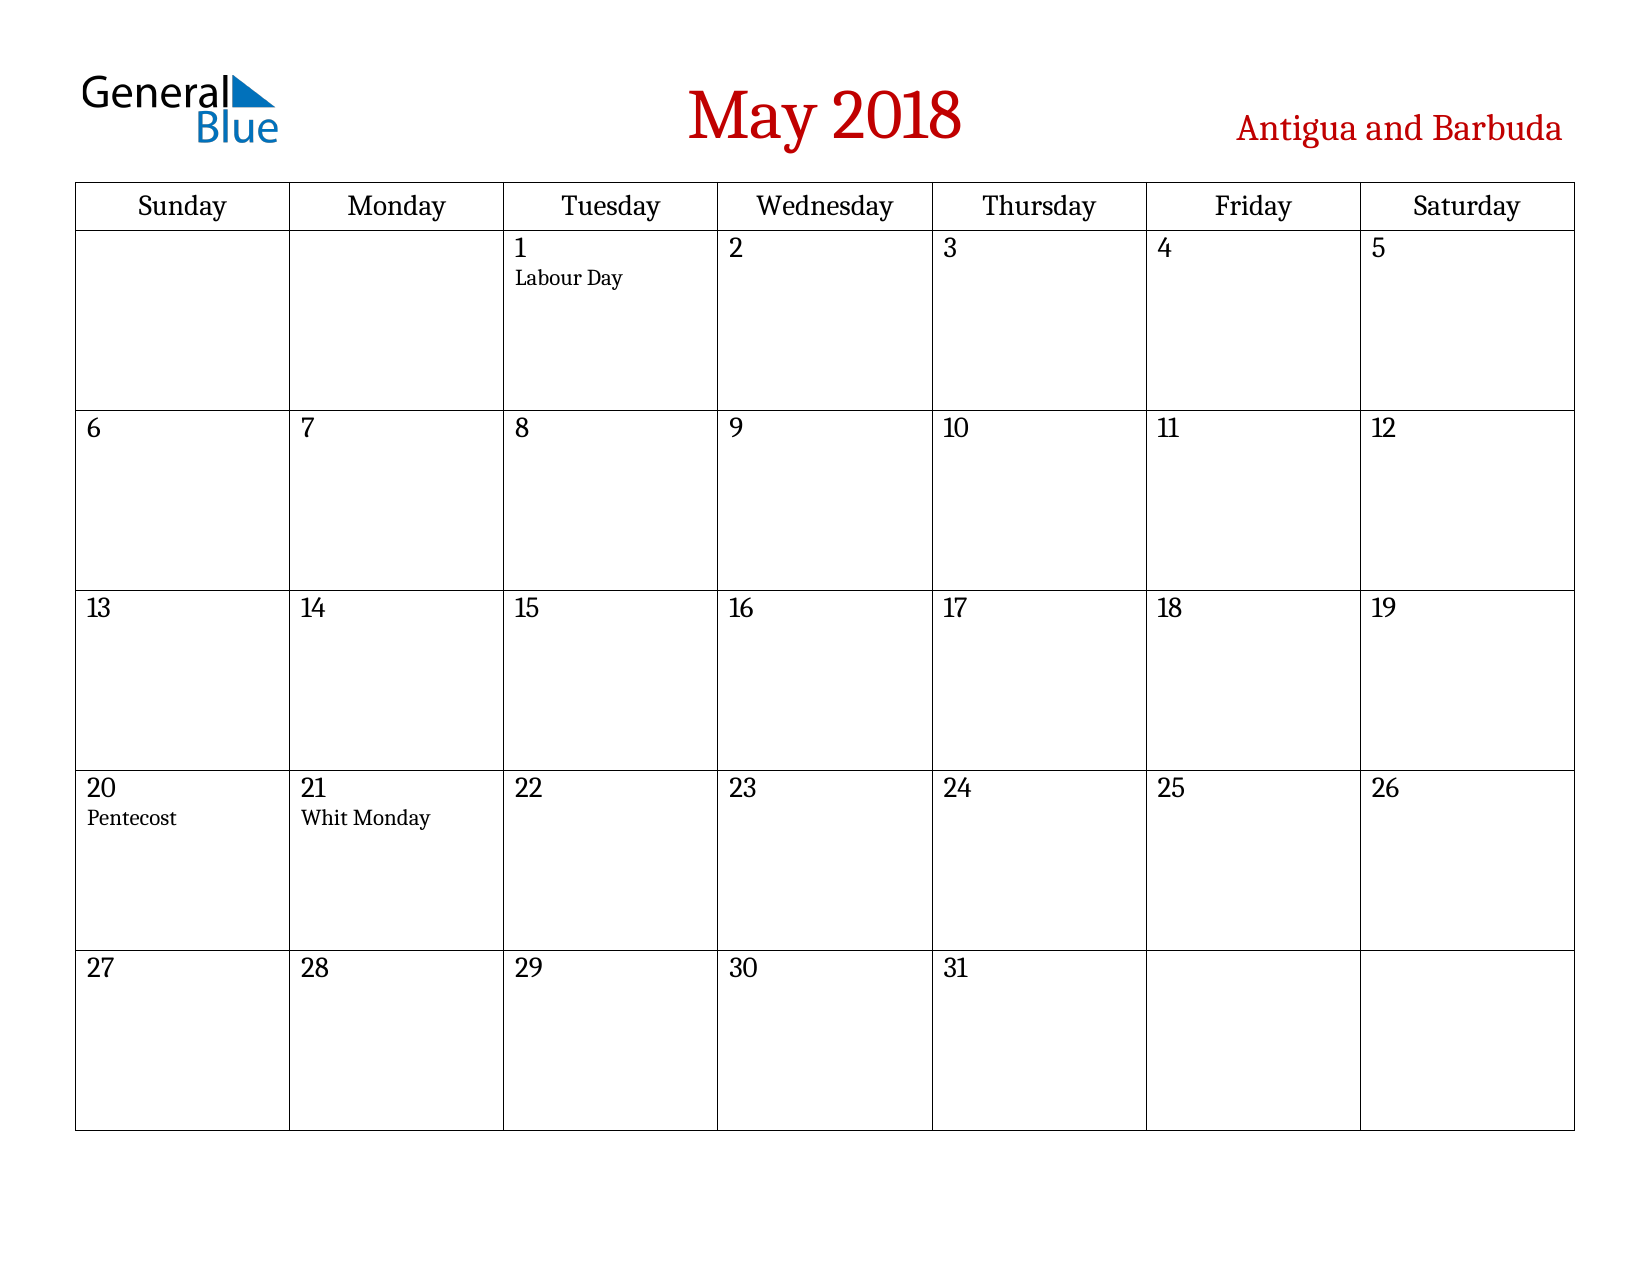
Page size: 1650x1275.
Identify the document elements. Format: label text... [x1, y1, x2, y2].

table_cell [1147, 625, 1360, 770]
table_cell [718, 805, 932, 950]
table_cell Monday [290, 183, 503, 230]
table_cell [504, 625, 717, 770]
table_cell 26 [1361, 771, 1574, 805]
table_cell [290, 445, 503, 590]
table_cell 14 [290, 591, 503, 625]
table_header Antigua and Barbuda [1146, 75, 1574, 182]
table_cell 29 [504, 951, 717, 985]
table_cell Friday [1147, 183, 1360, 230]
table_cell 9 [718, 411, 932, 444]
table_cell Thursday [933, 183, 1146, 230]
table_cell 15 [504, 591, 717, 625]
table_cell 22 [504, 771, 717, 805]
table_cell [718, 445, 932, 590]
table_cell [1147, 265, 1360, 410]
table_cell [1361, 951, 1574, 985]
table_cell [1361, 445, 1574, 590]
table_cell 30 [718, 951, 932, 985]
table_cell [1147, 951, 1360, 985]
table_cell Sunday [76, 183, 289, 230]
table_cell 11 [1147, 411, 1360, 444]
table_cell [1361, 805, 1574, 950]
table_cell 4 [1147, 231, 1360, 264]
table_cell 19 [1361, 591, 1574, 625]
table_cell 21 [290, 771, 503, 805]
table_header May 2018 [504, 75, 1146, 182]
table_cell Saturday [1361, 183, 1574, 230]
table_cell 5 [1361, 231, 1574, 264]
table_cell 13 [76, 591, 289, 625]
table_cell 18 [1147, 591, 1360, 625]
table_cell Labour Day [504, 265, 717, 410]
table_cell 1 [504, 231, 717, 264]
table_cell 25 [1147, 771, 1360, 805]
table_cell 20 [76, 771, 289, 805]
table_cell [718, 625, 932, 770]
table_cell [76, 985, 289, 1130]
table_cell 16 [718, 591, 932, 625]
table_cell [290, 985, 503, 1130]
table_cell 3 [933, 231, 1146, 264]
table_cell [290, 625, 503, 770]
table_cell 17 [933, 591, 1146, 625]
table_cell [504, 805, 717, 950]
table_cell [76, 231, 289, 264]
table_cell 6 [76, 411, 289, 444]
table_cell [1147, 445, 1360, 590]
table_cell 12 [1361, 411, 1574, 444]
table_cell [718, 985, 932, 1130]
table_cell Wednesday [718, 183, 932, 230]
table_cell [933, 265, 1146, 410]
table_cell 24 [933, 771, 1146, 805]
table_cell 2 [718, 231, 932, 264]
table_cell [1361, 985, 1574, 1130]
table_cell [1361, 625, 1574, 770]
table_cell [504, 985, 717, 1130]
table_cell [1147, 805, 1360, 950]
table_cell [1361, 265, 1574, 410]
table_cell 10 [933, 411, 1146, 444]
table_cell [290, 265, 503, 410]
table_header [76, 75, 503, 182]
table_cell [76, 625, 289, 770]
table_cell [290, 231, 503, 264]
table_cell [933, 445, 1146, 590]
table_cell 28 [290, 951, 503, 985]
table_cell 8 [504, 411, 717, 444]
table_cell [76, 445, 289, 590]
table_cell [718, 265, 932, 410]
table_cell [933, 985, 1146, 1130]
table_cell [504, 445, 717, 590]
table_cell Whit Monday [290, 805, 503, 950]
table_cell [76, 265, 289, 410]
table_cell [933, 805, 1146, 950]
table_cell Tuesday [504, 183, 717, 230]
picture [82, 75, 278, 143]
table_cell [1147, 985, 1360, 1130]
table_cell 23 [718, 771, 932, 805]
table_cell Pentecost [76, 805, 289, 950]
table_cell 27 [76, 951, 289, 985]
table_cell 31 [933, 951, 1146, 985]
table_cell 7 [290, 411, 503, 444]
table_cell [933, 625, 1146, 770]
